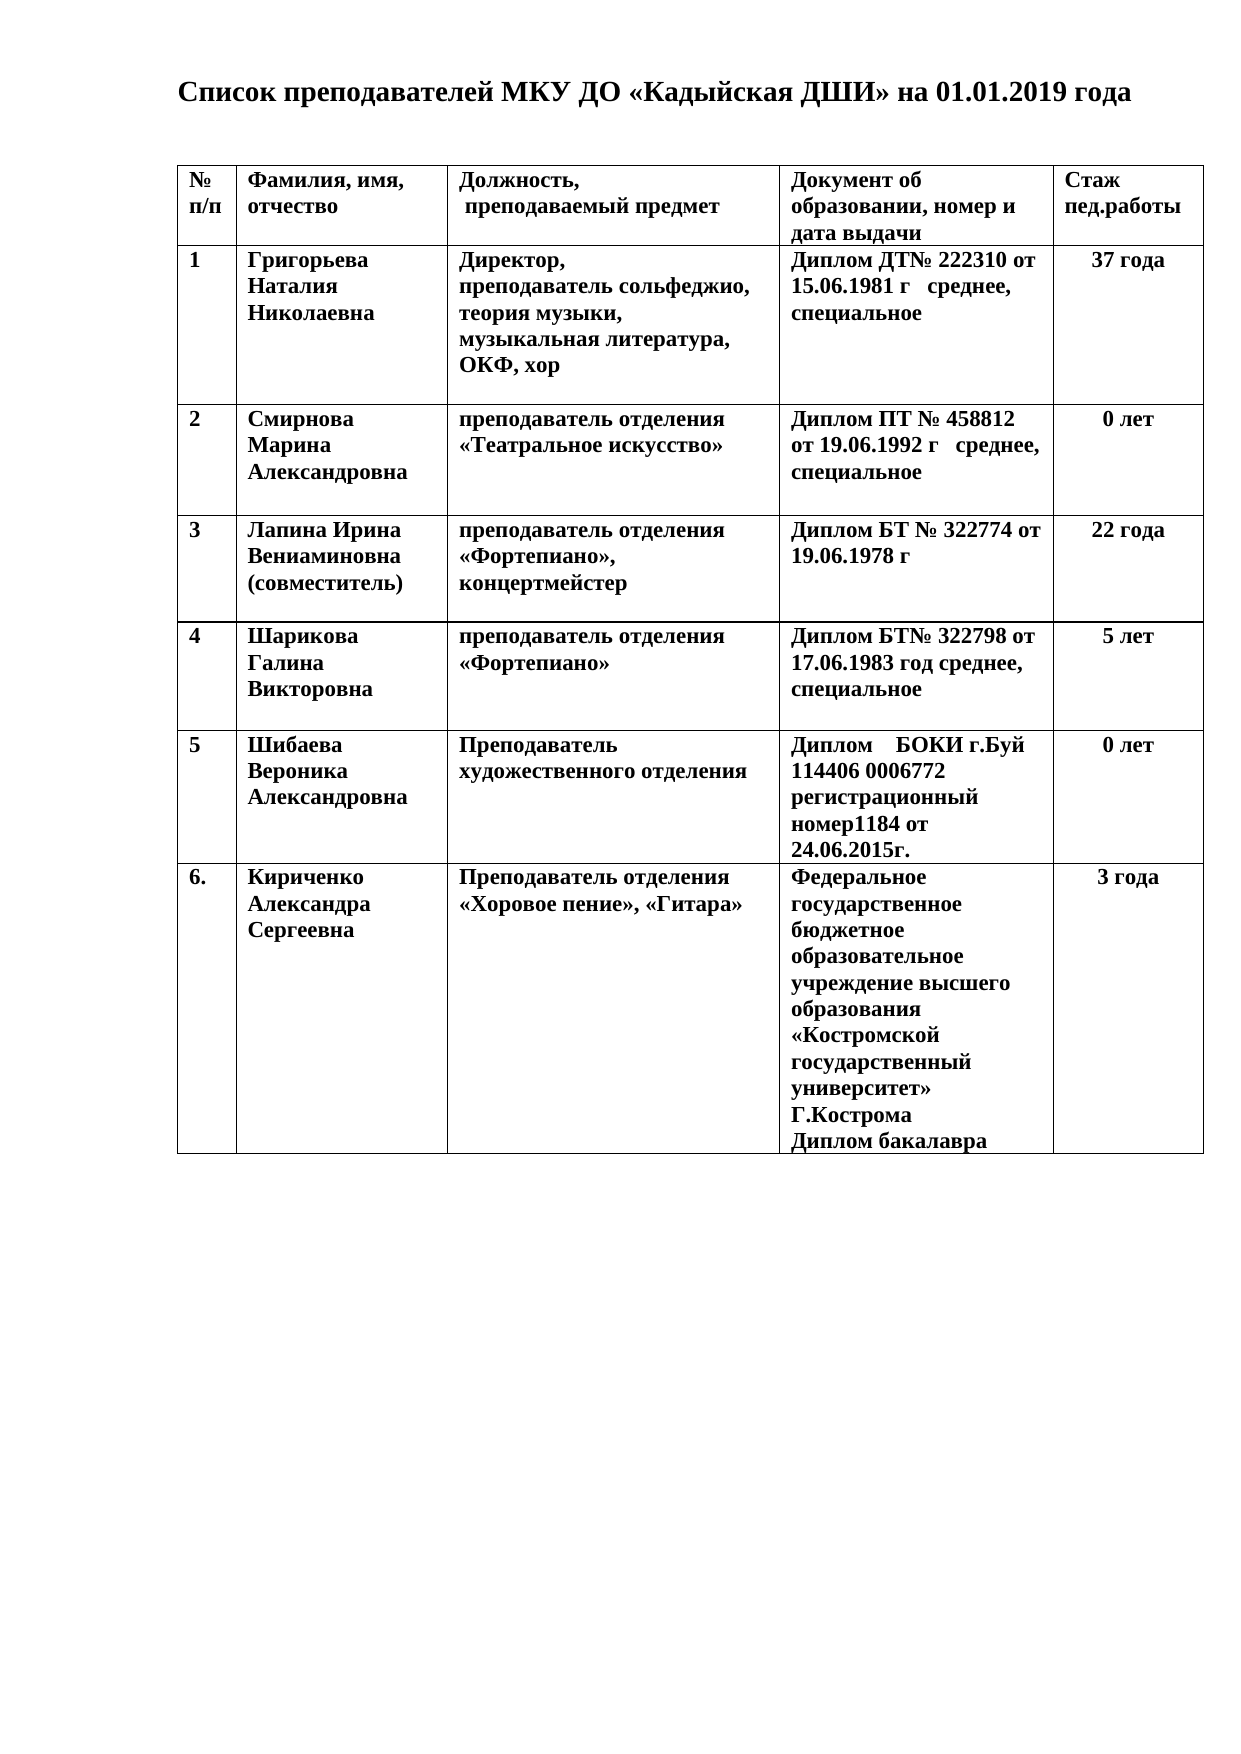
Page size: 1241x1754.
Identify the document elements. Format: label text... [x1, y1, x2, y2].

table_cell 5 [178, 731, 236, 862]
table_header Должность, преподаваемый предмет [448, 166, 779, 245]
table_cell Диплом ДТ№ 222310 от 15.06.1981 г среднее, специальное [780, 246, 1053, 404]
table_cell Преподаватель отделения «Хоровое пение», «Гитара» [448, 864, 779, 1153]
table_cell Диплом ПТ № 458812 от 19.06.1992 г среднее, специальное [780, 405, 1053, 515]
table_cell 5 лет [1054, 623, 1203, 729]
table_cell Диплом БТ№ 322798 от 17.06.1983 год среднее, специальное [780, 623, 1053, 729]
table_cell 3 года [1054, 864, 1203, 1153]
table_header Стаж пед.работы [1054, 166, 1203, 245]
table_cell 1 [178, 246, 236, 404]
table_cell Лапина Ирина Вениаминовна (совместитель) [237, 516, 447, 621]
table_cell 22 года [1054, 516, 1203, 621]
table_cell Смирнова Марина Александровна [237, 405, 447, 515]
table_header Документ об образовании, номер и дата выдачи [780, 166, 1053, 245]
table_cell Директор, преподаватель сольфеджио, теория музыки, музыкальная литература, ОКФ, хор [448, 246, 779, 404]
table_cell 4 [178, 623, 236, 729]
table_cell 6. [178, 864, 236, 1153]
table_cell 2 [178, 405, 236, 515]
table_cell Диплом БТ № 322774 от 19.06.1978 г [780, 516, 1053, 621]
table_cell 0 лет [1054, 731, 1203, 862]
table_cell Федеральное государственное бюджетное образовательное учреждение высшего образования «Костромской государственный университет» Г.Кострома Диплом бакалавра [780, 864, 1053, 1153]
table_cell Преподаватель художественного отделения [448, 731, 779, 862]
table_cell преподаватель отделения «Фортепиано», концертмейстер [448, 516, 779, 621]
table_cell Григорьева Наталия Николаевна [237, 246, 447, 404]
table_cell Кириченко Александра Сергеевна [237, 864, 447, 1153]
table_cell Шибаева Вероника Александровна [237, 731, 447, 862]
table_cell 0 лет [1054, 405, 1203, 515]
table_header № п/п [178, 166, 236, 245]
table_cell Диплом БОКИ г.Буй 114406 0006772 регистрационный номер1184 от 24.06.2015г. [780, 731, 1053, 862]
table_cell 3 [178, 516, 236, 621]
table_cell 37 года [1054, 246, 1203, 404]
table_header Фамилия, имя, отчество [237, 166, 447, 245]
table_cell преподаватель отделения «Фортепиано» [448, 623, 779, 729]
table_cell Шарикова Галина Викторовна [237, 623, 447, 729]
table_cell преподаватель отделения «Театральное искусство» [448, 405, 779, 515]
